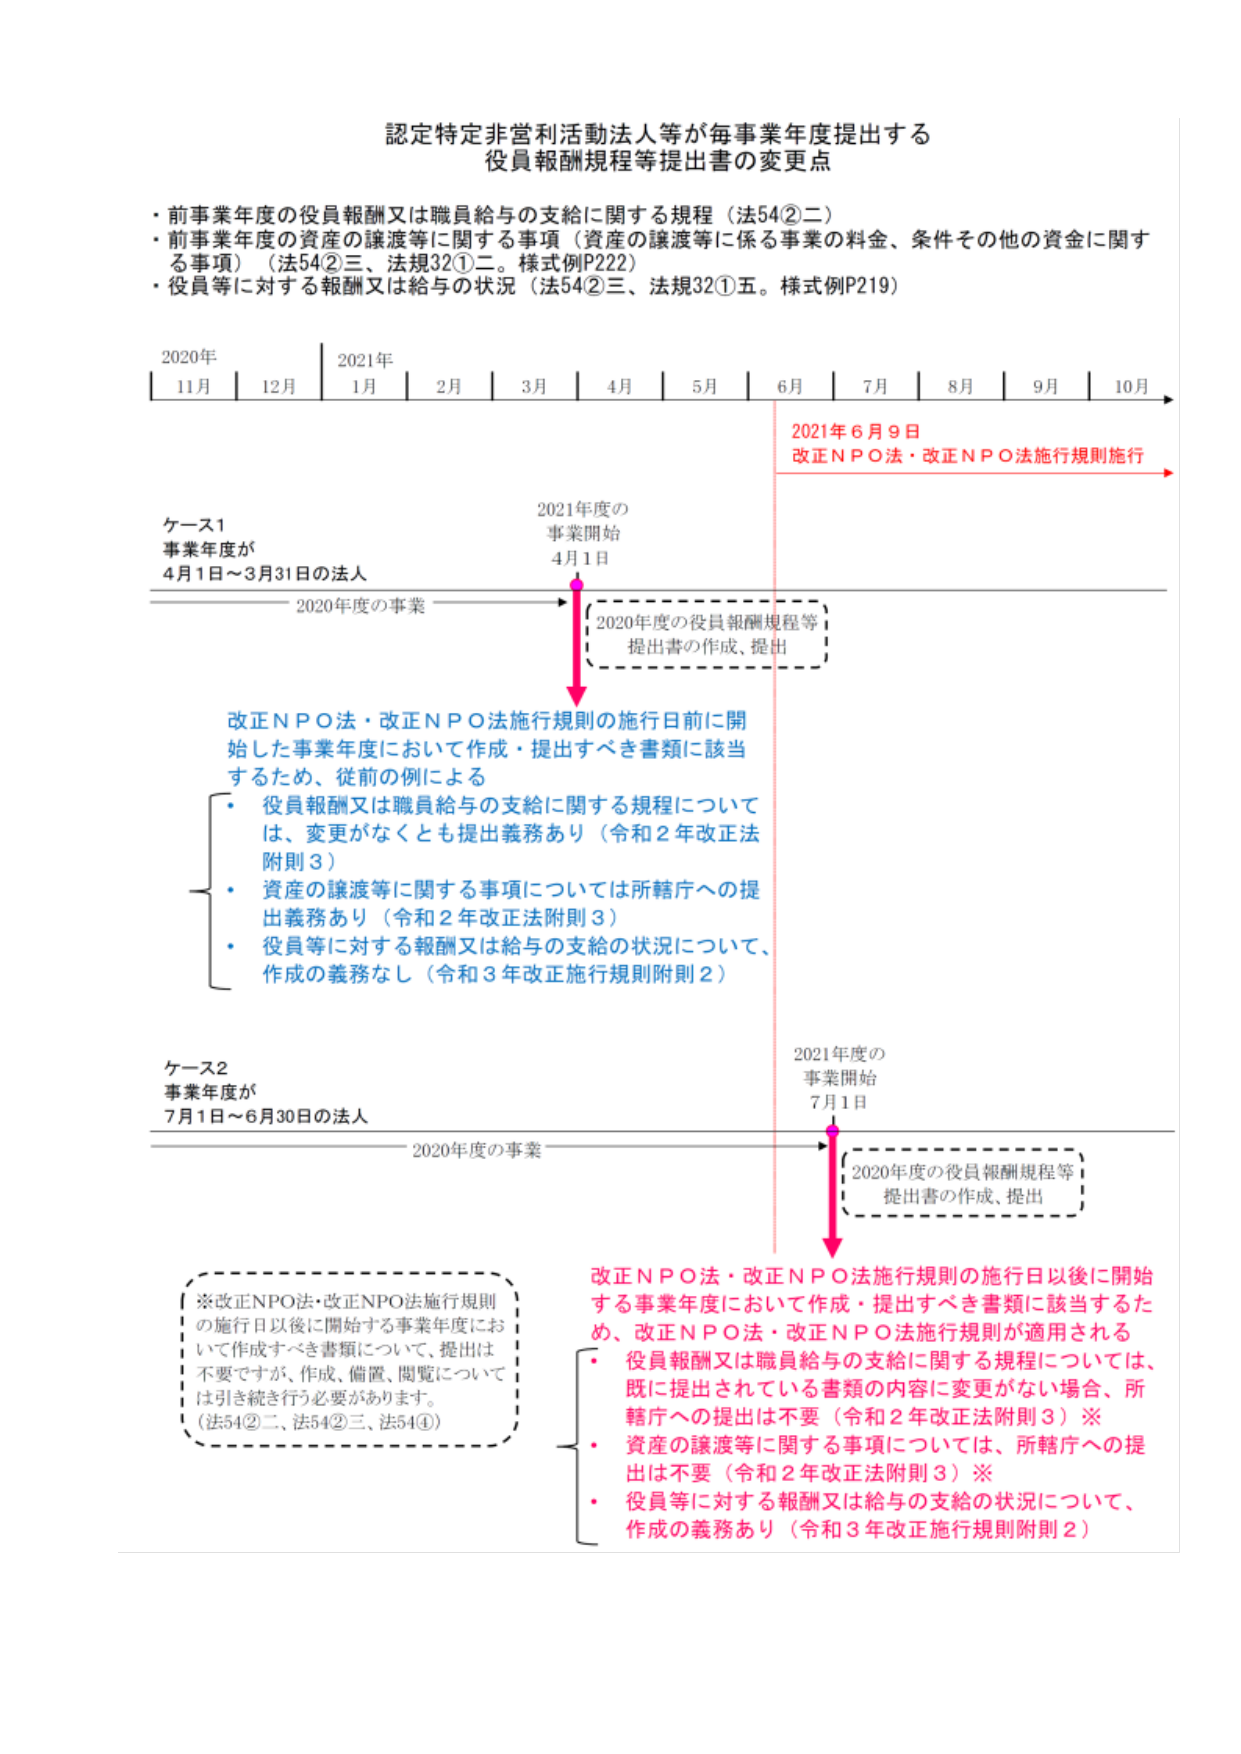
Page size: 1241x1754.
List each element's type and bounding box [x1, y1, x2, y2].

picture [118, 118, 1183, 1556]
